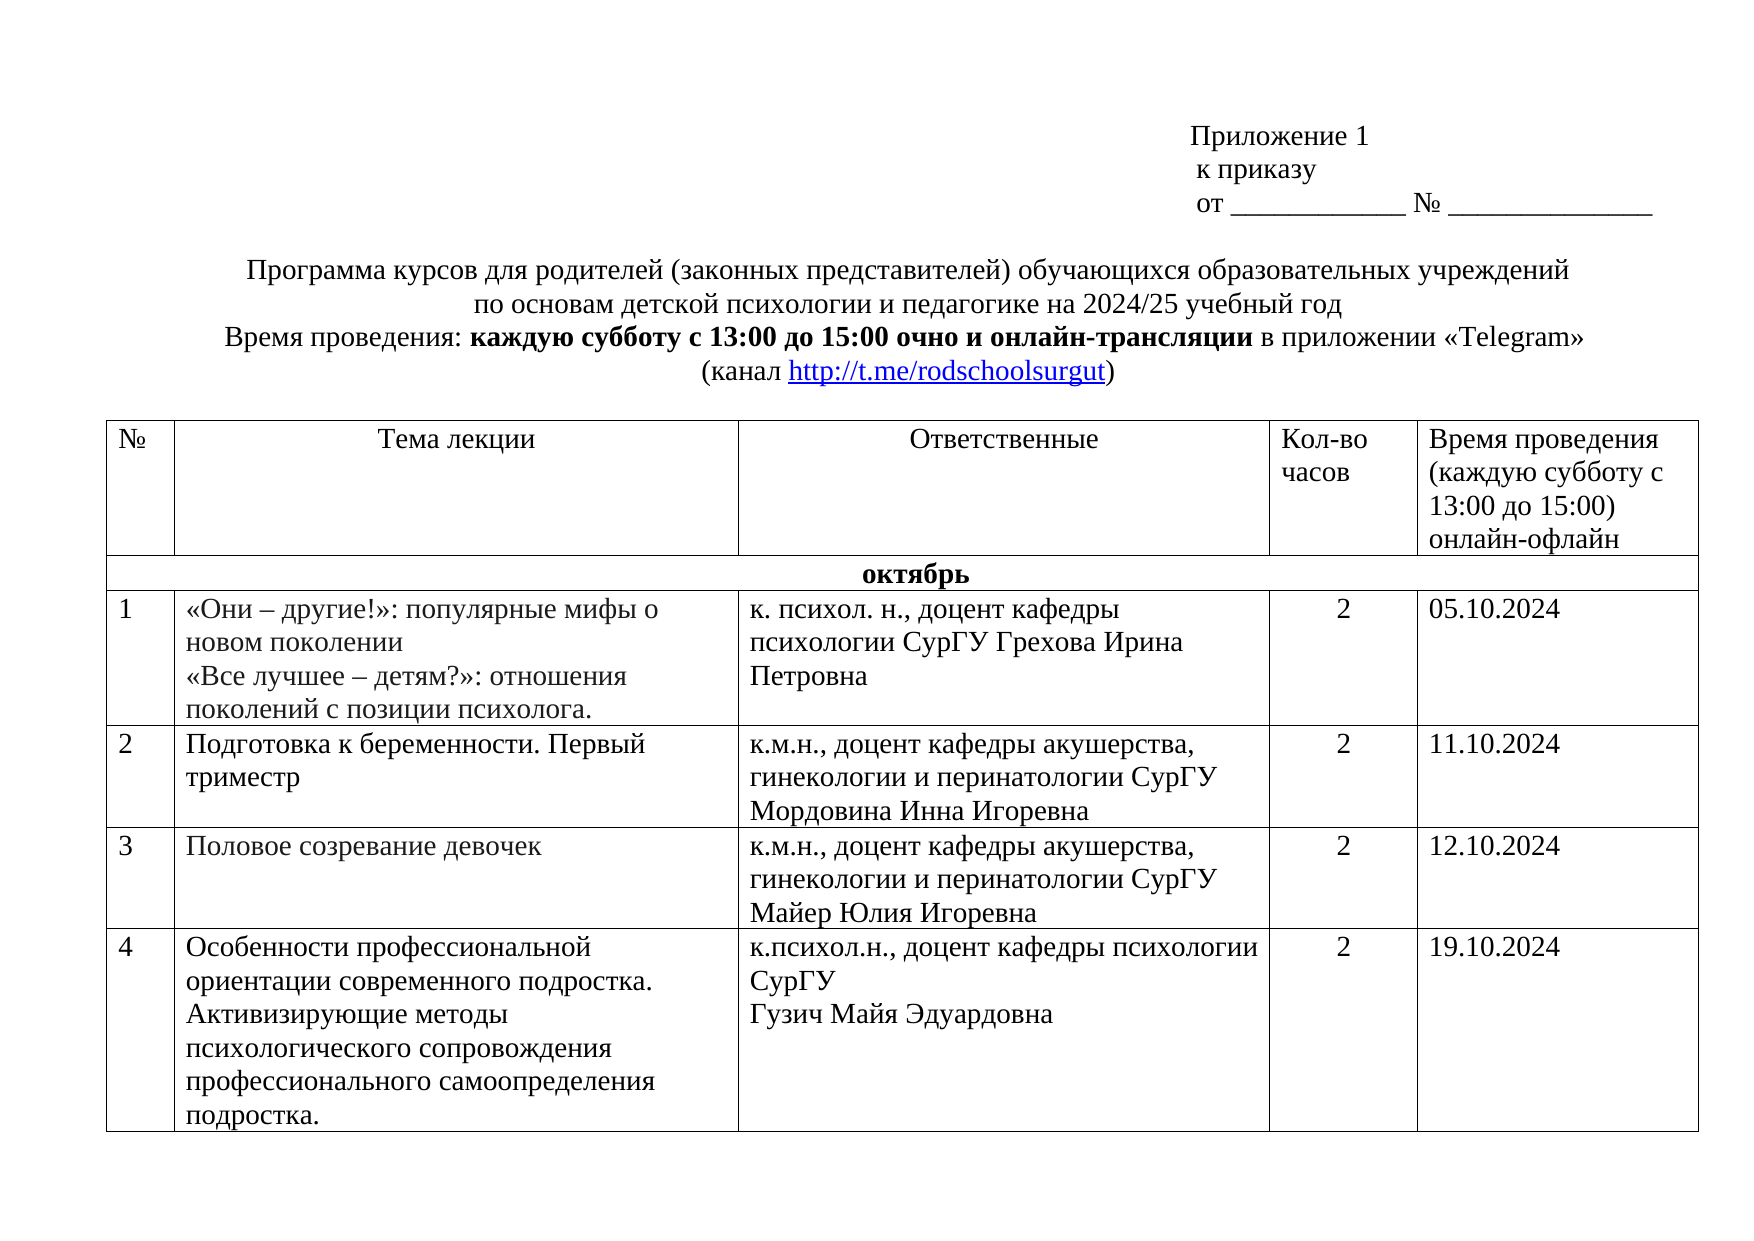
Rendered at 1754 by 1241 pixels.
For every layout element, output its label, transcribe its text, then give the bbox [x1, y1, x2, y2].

table_cell 4 [107, 929, 174, 1131]
table_cell 11.10.2024 [1418, 726, 1698, 827]
table_cell 2 [107, 726, 174, 827]
table_header Время проведения (каждую субботу с 13:00 до 15:00) онлайн-офлайн [1418, 421, 1698, 555]
table_cell октябрь [107, 556, 1698, 590]
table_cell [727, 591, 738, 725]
table_cell 2 [1270, 929, 1417, 1131]
table_header № [107, 421, 174, 555]
table_cell 05.10.2024 [1418, 591, 1698, 725]
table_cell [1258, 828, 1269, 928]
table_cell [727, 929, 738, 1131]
table_cell Подготовка к беременности. Первый триместр [175, 726, 738, 827]
text Приложение 1 [118, 118, 1698, 152]
text Время проведения: каждую субботу с 13:00 до 15:00 очно и онлайн-трансляции в приложении «Telegram» (канал http://t.me/rodschoolsurgut) [118, 319, 1698, 386]
table_cell 2 [1270, 591, 1417, 725]
table_header Тема лекции [175, 421, 738, 555]
table_cell Половое созревание девочек [175, 828, 738, 928]
table_header Ответственные [739, 421, 1269, 555]
table_cell 2 [1270, 726, 1417, 827]
table_cell к.м.н., доцент кафедры акушерства, гинекологии и перинатологии СурГУ Мордовина Инна Игоревна [739, 726, 1269, 827]
table_cell к. психол. н., доцент кафедры психологии СурГУ Грехова Ирина Петровна [739, 591, 1269, 725]
table_cell 12.10.2024 [1418, 828, 1698, 928]
table_cell 1 [107, 591, 174, 725]
text по основам детской психологии и педагогике на 2024/25 учебный год [118, 286, 1698, 319]
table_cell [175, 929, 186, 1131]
text к приказу [1196, 152, 1698, 185]
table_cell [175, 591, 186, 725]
table_cell к.психол.н., доцент кафедры психологии СурГУ Гузич Майя Эдуардовна [739, 929, 1269, 1131]
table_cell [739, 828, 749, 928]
table_cell 19.10.2024 [1418, 929, 1698, 1131]
text Программа курсов для родителей (законных представителей) обучающихся образовательных учреждений [118, 252, 1698, 286]
table_cell 2 [1270, 828, 1417, 928]
table_cell 3 [107, 828, 174, 928]
text от ____________ № ______________ [1196, 185, 1698, 219]
table_header Кол-во часов [1270, 421, 1417, 555]
